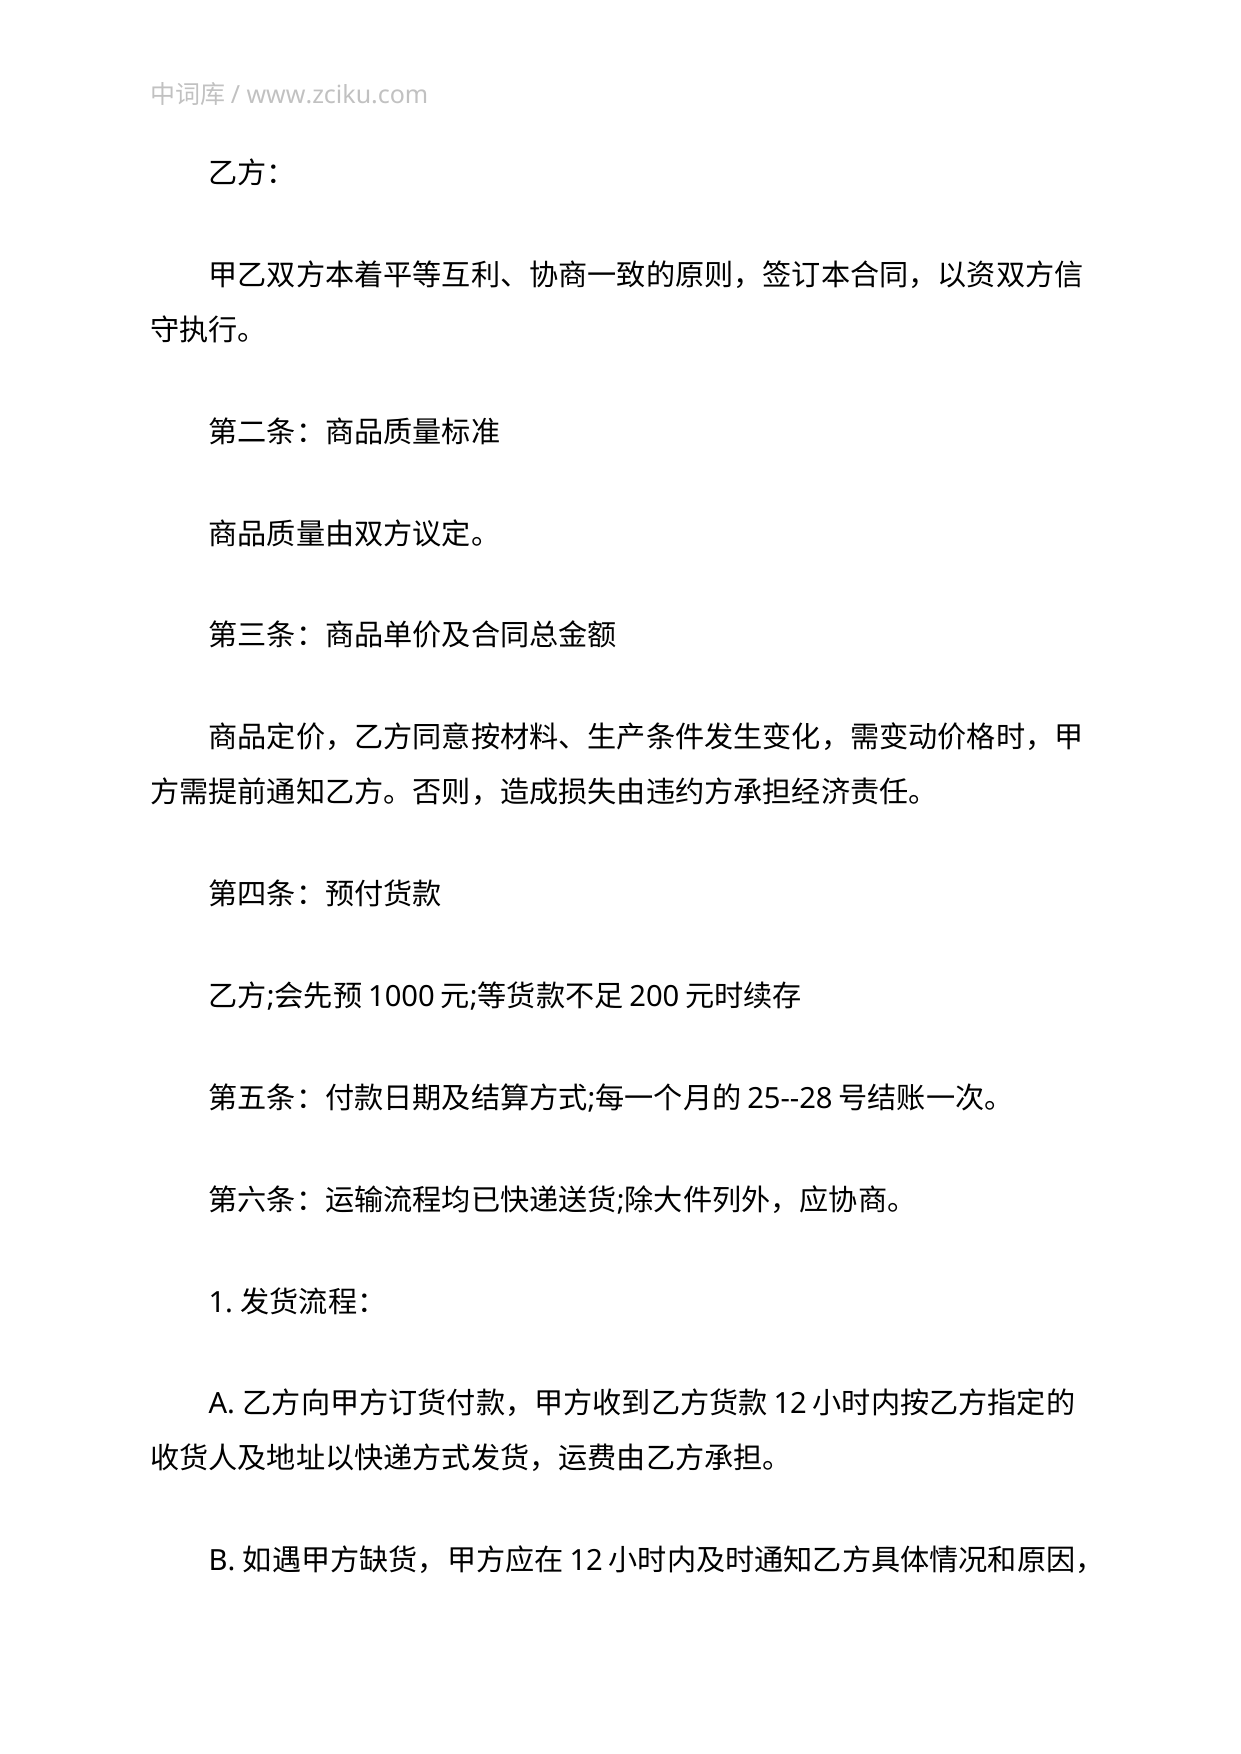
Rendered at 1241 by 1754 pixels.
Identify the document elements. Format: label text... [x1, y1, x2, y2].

text A. 乙方向甲方订货付款，甲方收到乙方货款12小时内按乙方指定的收货人及地址以快递方式发货，运费由乙方承担。 [150, 1380, 1090, 1477]
text 商品定价，乙方同意按材料、生产条件发生变化，需变动价格时，甲方需提前通知乙方。否则，造成损失由违约方承担经济责任。 [150, 714, 1090, 811]
text 第五条：付款日期及结算方式;每一个月的25--28号结账一次。 [150, 1074, 1090, 1117]
text 第六条：运输流程均已快递送货;除大件列外，应协商。 [150, 1176, 1090, 1218]
text 甲乙双方本着平等互利、协商一致的原则，签订本合同，以资双方信守执行。 [150, 252, 1090, 349]
text 1. 发货流程： [150, 1278, 1090, 1321]
text 商品质量由双方议定。 [150, 510, 1090, 552]
text 乙方;会先预1000元;等货款不足200元时续存 [150, 972, 1090, 1014]
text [150, 1537, 1090, 1579]
text 第三条：商品单价及合同总金额 [150, 612, 1090, 654]
text 第四条：预付货款 [150, 870, 1090, 913]
text 第二条：商品质量标准 [150, 408, 1090, 451]
text 乙方： [150, 150, 1090, 192]
